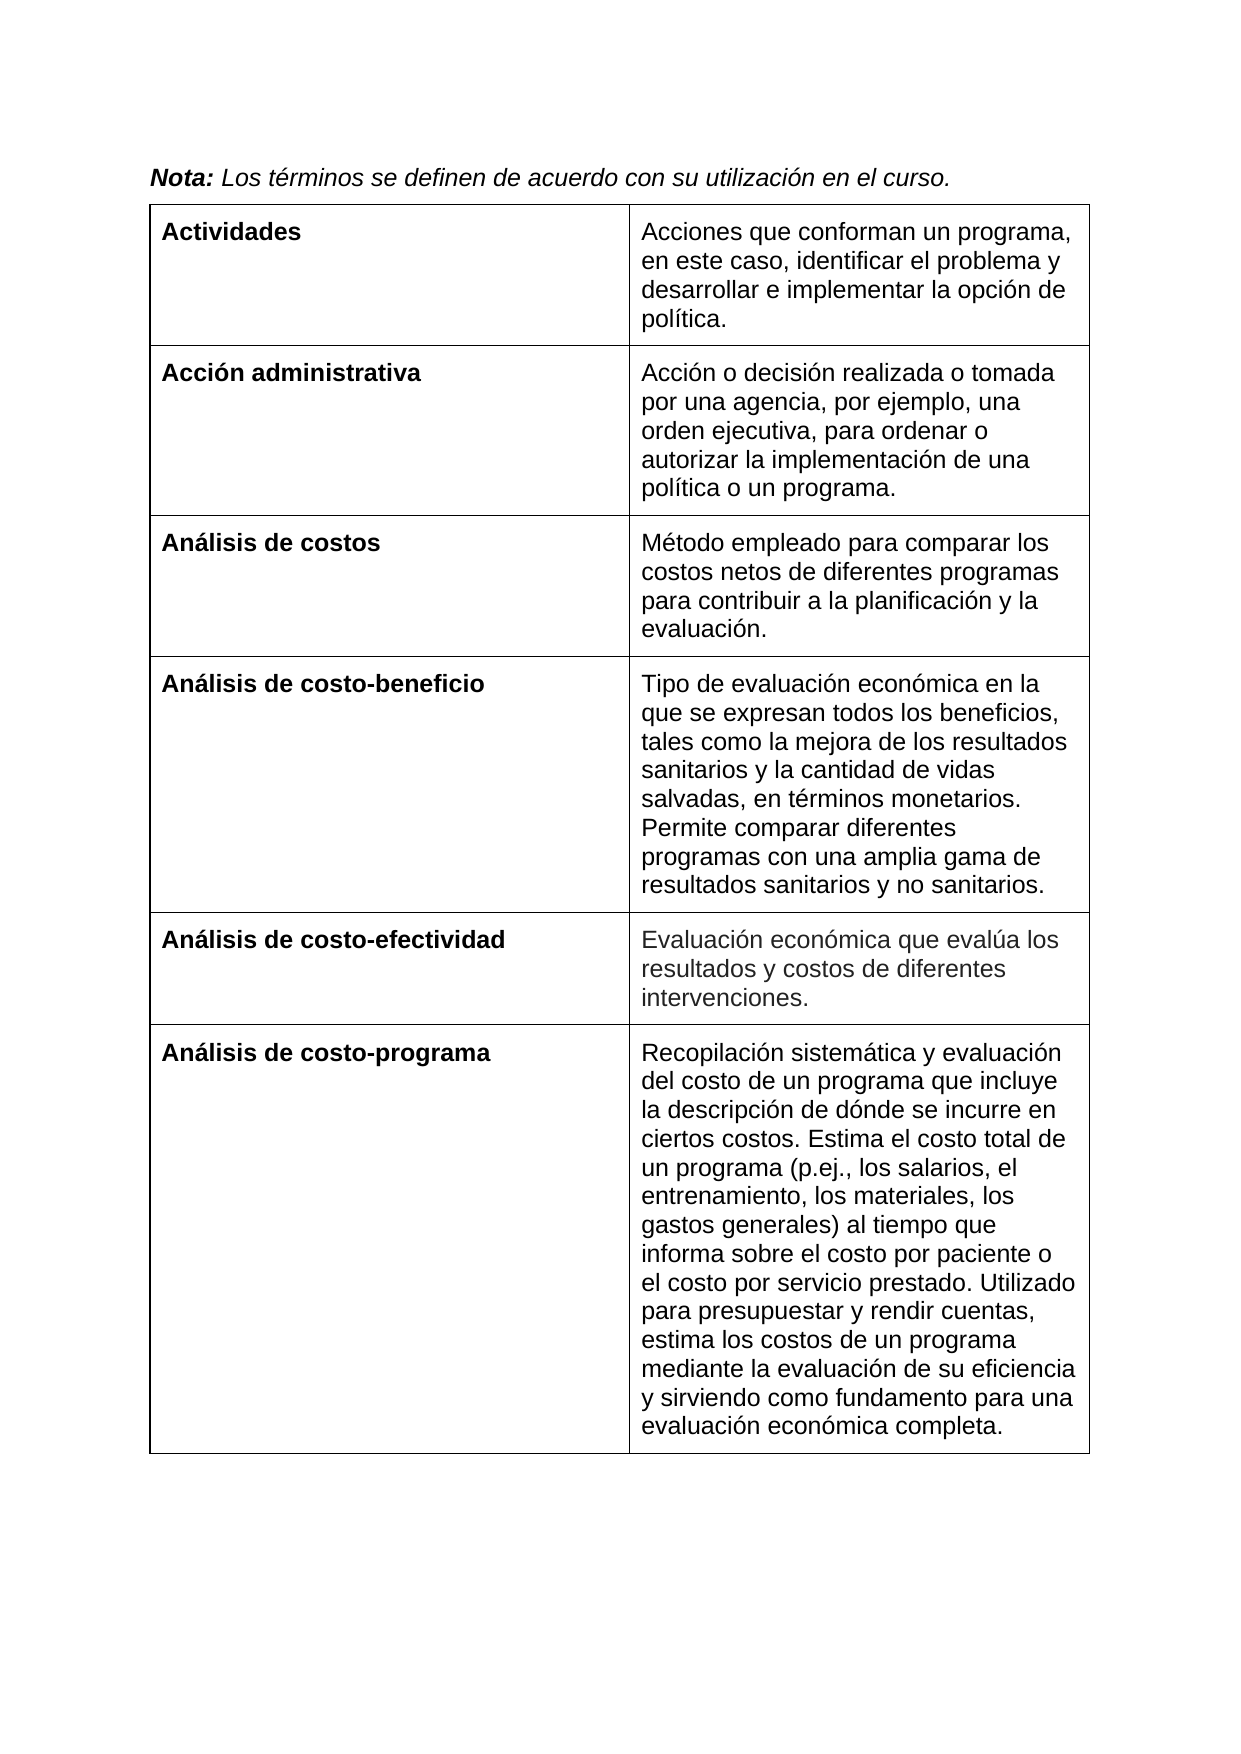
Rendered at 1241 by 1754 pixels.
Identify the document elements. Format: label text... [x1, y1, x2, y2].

table_header Actividades [151, 205, 629, 345]
text Nota: Los términos se definen de acuerdo con su utilización en el curso. [150, 162, 1090, 191]
table_cell Análisis de costos [151, 516, 629, 656]
table_cell Análisis de costo-beneficio [151, 657, 629, 912]
table_cell Acción administrativa [151, 346, 629, 514]
table_cell Tipo de evaluación económica en la que se expresan todos los beneficios, tales como la mejora de los resultados sanitarios y la cantidad de vidas salvadas, en términos monetarios. Permite comparar diferentes programas con una amplia gama de resultados sanitarios y no sanitarios. [630, 657, 1089, 912]
table_cell Análisis de costo-efectividad [151, 913, 629, 1024]
table_cell Recopilación sistemática y evaluación del costo de un programa que incluye la descripción de dónde se incurre en ciertos costos. Estima el costo total de un programa (p.ej., los salarios, el entrenamiento, los materiales, los gastos generales) al tiempo que informa sobre el costo por paciente o el costo por servicio prestado. Utilizado para presupuestar y rendir cuentas, estima los costos de un programa mediante la evaluación de su eficiencia y sirviendo como fundamento para una evaluación económica completa. [630, 1025, 1089, 1452]
table_cell Análisis de costo-programa [151, 1025, 629, 1452]
table_cell Acción o decisión realizada o tomada por una agencia, por ejemplo, una orden ejecutiva, para ordenar o autorizar la implementación de una política o un programa. [630, 346, 1089, 514]
table_cell Evaluación económica que evalúa los resultados y costos de diferentes intervenciones. [630, 913, 1089, 1024]
table_header Acciones que conforman un programa, en este caso, identificar el problema y desarrollar e implementar la opción de política. [630, 205, 1089, 345]
table_cell Método empleado para comparar los costos netos de diferentes programas para contribuir a la planificación y la evaluación. [630, 516, 1089, 656]
